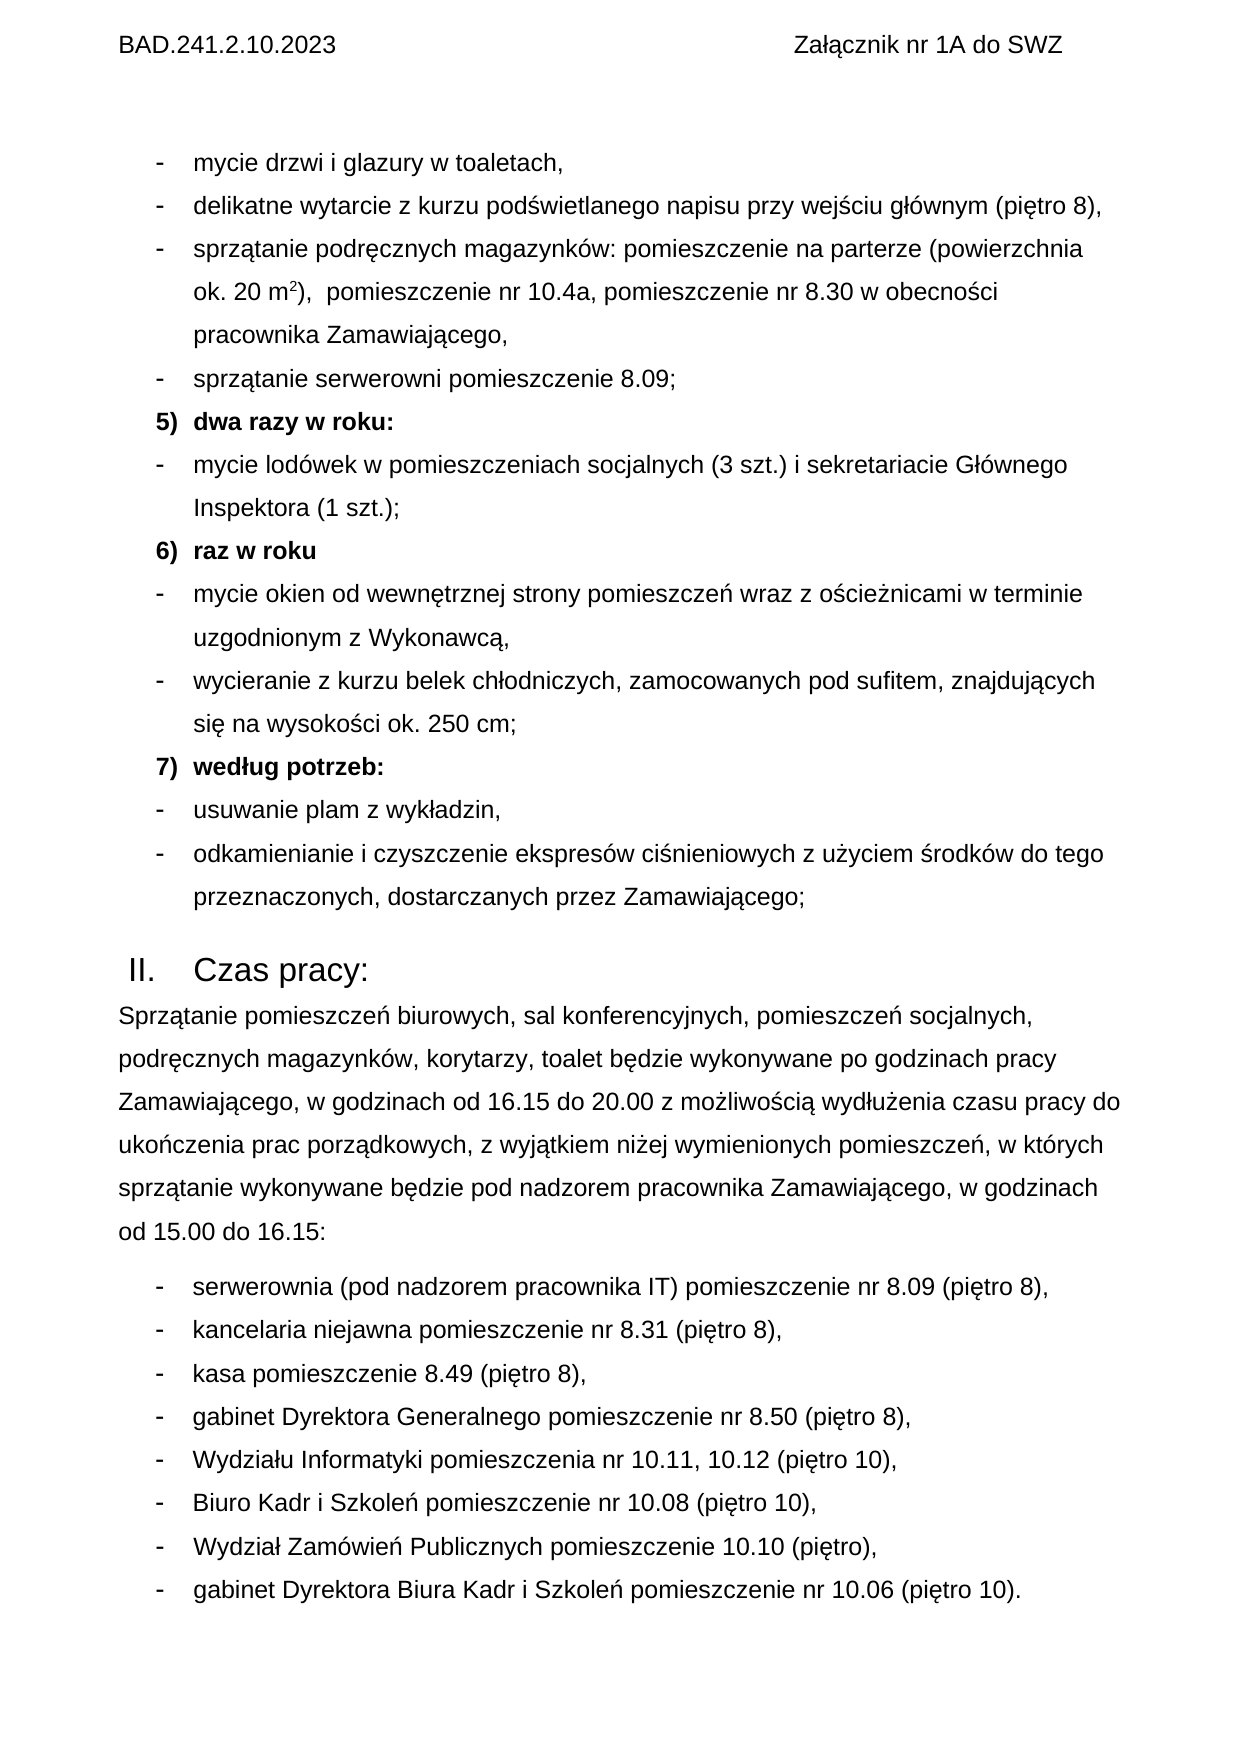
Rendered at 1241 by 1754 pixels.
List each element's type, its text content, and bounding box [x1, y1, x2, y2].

list Wydziału Informatyki pomieszczenia nr 10.11, 10.12 (piętro 10), [155, 1445, 1122, 1474]
list Wydział Zamówień Publicznych pomieszczenie 10.10 (piętro), [156, 1531, 1122, 1560]
list serwerownia (pod nadzorem pracownika IT) pomieszczenie nr 8.09 (piętro 8), [155, 1272, 1122, 1301]
list wycieranie z kurzu belek chłodniczych, zamocowanych pod sufitem, znajdujących się na wysokości ok. 250 cm; [156, 666, 1122, 738]
list kasa pomieszczenie 8.49 (piętro 8), [155, 1358, 1122, 1387]
list odkamienianie i czyszczenie ekspresów ciśnieniowych z użyciem środków do tego przeznaczonych, dostarczanych przez Zamawiającego; [156, 838, 1122, 911]
list usuwanie plam z wykładzin, [156, 795, 1122, 824]
list gabinet Dyrektora Generalnego pomieszczenie nr 8.50 (piętro 8), [155, 1402, 1122, 1431]
list sprzątanie podręcznych magazynków: pomieszczenie na parterze (powierzchnia ok. 20 m2), pomieszczenie nr 10.4a, pomieszczenie nr 8.30 w obecności pracownika Zamawiającego, [156, 234, 1122, 349]
list mycie lodówek w pomieszczeniach socjalnych (3 szt.) i sekretariacie Głównego Inspektora (1 szt.); [156, 450, 1122, 522]
list według potrzeb: [156, 752, 1122, 781]
list delikatne wytarcie z kurzu podświetlanego napisu przy wejściu głównym (piętro 8), [156, 191, 1122, 220]
list raz w roku [156, 536, 1122, 565]
list kancelaria niejawna pomieszczenie nr 8.31 (piętro 8), [155, 1315, 1122, 1344]
list dwa razy w roku: [156, 407, 1122, 436]
list gabinet Dyrektora Biura Kadr i Szkoleń pomieszczenie nr 10.06 (piętro 10). [156, 1575, 1122, 1603]
list mycie okien od wewnętrznej strony pomieszczeń wraz z ościeżnicami w terminie uzgodnionym z Wykonawcą, [156, 579, 1122, 651]
list sprzątanie serwerowni pomieszczenie 8.09; [156, 364, 1122, 392]
list mycie drzwi i glazury w toaletach, [156, 148, 1122, 177]
list Biuro Kadr i Szkoleń pomieszczenie nr 10.08 (piętro 10), [155, 1488, 1122, 1517]
text Sprzątanie pomieszczeń biurowych, sal konferencyjnych, pomieszczeń socjalnych, podręcznych magazynków, korytarzy, toalet będzie wykonywane po godzinach pracy Zamawiającego, w godzinach od 16.15 do 20.00 z możliwością wydłużenia czasu pracy do ukończenia prac porządkowych, z wyjątkiem niżej wymienionych pomieszczeń, w których sprzątanie wykonywane będzie pod nadzorem pracownika Zamawiającego, w godzinach od 15.00 do 16.15: [118, 1001, 1122, 1245]
subtitle Czas pracy: [156, 950, 1122, 988]
